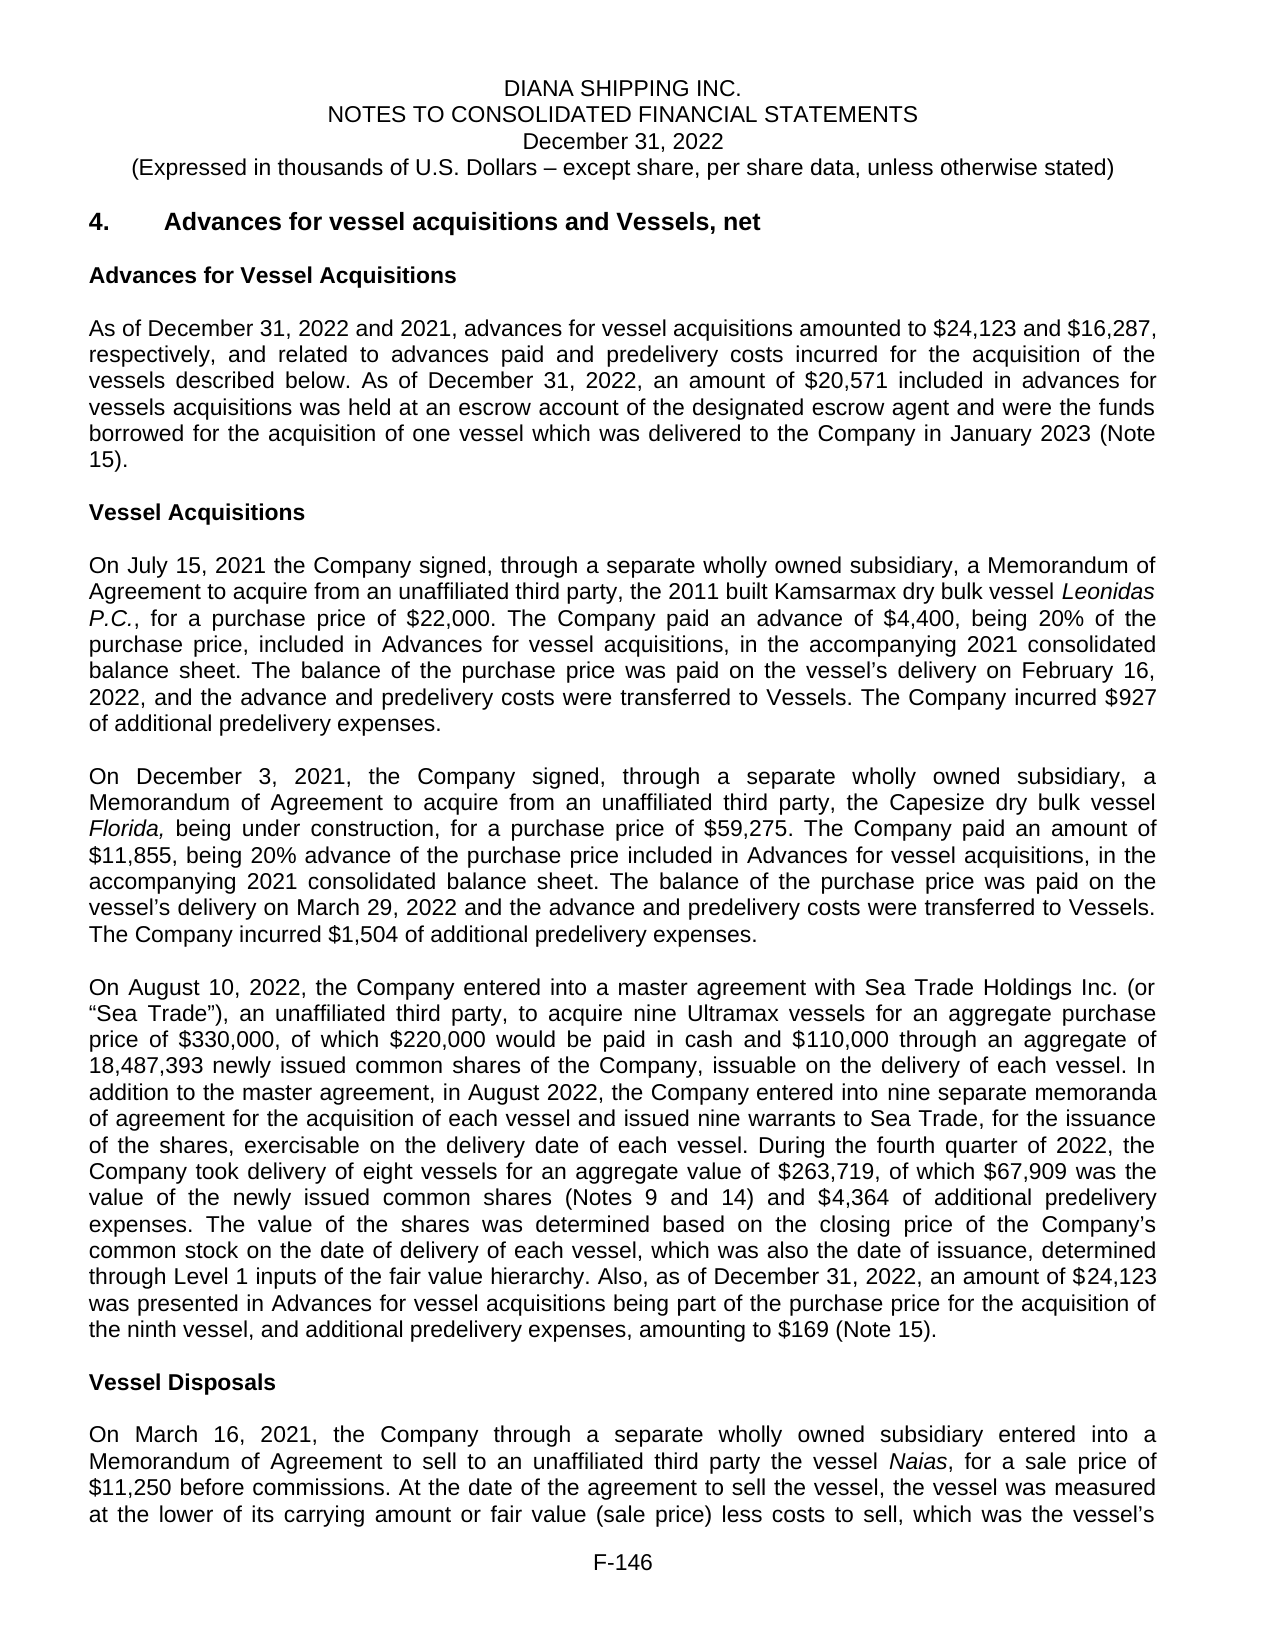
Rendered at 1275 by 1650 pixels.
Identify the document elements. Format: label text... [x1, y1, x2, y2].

text As of December 31, 2022 and 2021, advances for vessel acquisitions amounted to $24,123 and $16,287, respectively, and related to advances paid and predelivery costs incurred for the acquisition of the vessels described below. As of December 31, 2022, an amount of $20,571 included in advances for vessels acquisitions was held at an escrow account of the designated escrow agent and were the funds borrowed for the acquisition of one vessel which was delivered to the Company in January 2023 (Note 15). [89, 314, 1157, 473]
subtitle Advances for Vessel Acquisitions [89, 262, 1157, 288]
text On July 15, 2021 the Company signed, through a separate wholly owned subsidiary, a Memorandum of Agreement to acquire from an unaffiliated third party, the 2011 built Kamsarmax dry bulk vessel Leonidas P.C., for a purchase price of $22,000. The Company paid an advance of $4,400, being 20% of the purchase price, included in Advances for vessel acquisitions, in the accompanying 2021 consolidated balance sheet. The balance of the purchase price was paid on the vessel’s delivery on February 16, 2022, and the advance and predelivery costs were transferred to Vessels. The Company incurred $927 of additional predelivery expenses. [89, 552, 1157, 736]
text On August 10, 2022, the Company entered into a master agreement with Sea Trade Holdings Inc. (or “Sea Trade”), an unaffiliated third party, to acquire nine Ultramax vessels for an aggregate purchase price of $330,000, of which $220,000 would be paid in cash and $110,000 through an aggregate of 18,487,393 newly issued common shares of the Company, issuable on the delivery of each vessel. In addition to the master agreement, in August 2022, the Company entered into nine separate memoranda of agreement for the acquisition of each vessel and issued nine warrants to Sea Trade, for the issuance of the shares, exercisable on the delivery date of each vessel. During the fourth quarter of 2022, the Company took delivery of eight vessels for an aggregate value of $263,719, of which $67,909 was the value of the newly issued common shares (Notes 9 and 14) and $4,364 of additional predelivery expenses. The value of the shares was determined based on the closing price of the Company’s common stock on the date of delivery of each vessel, which was also the date of issuance, determined through Level 1 inputs of the fair value hierarchy. Also, as of December 31, 2022, an amount of $24,123 was presented in Advances for vessel acquisitions being part of the purchase price for the acquisition of the ninth vessel, and additional predelivery expenses, amounting to $169 (Note 15). [89, 973, 1157, 1342]
subtitle Vessel Acquisitions [89, 499, 1157, 525]
text 4. Advances for vessel acquisitions and Vessels, net [89, 207, 1157, 236]
text On December 3, 2021, the Company signed, through a separate wholly owned subsidiary, a Memorandum of Agreement to acquire from an unaffiliated third party, the Capesize dry bulk vessel Florida, being under construction, for a purchase price of $59,275. The Company paid an amount of $11,855, being 20% advance of the purchase price included in Advances for vessel acquisitions, in the accompanying 2021 consolidated balance sheet. The balance of the purchase price was paid on the vessel’s delivery on March 29, 2022 and the advance and predelivery costs were transferred to Vessels. The Company incurred $1,504 of additional predelivery expenses. [89, 763, 1157, 947]
subtitle Vessel Disposals [89, 1369, 1157, 1395]
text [89, 1421, 1157, 1527]
